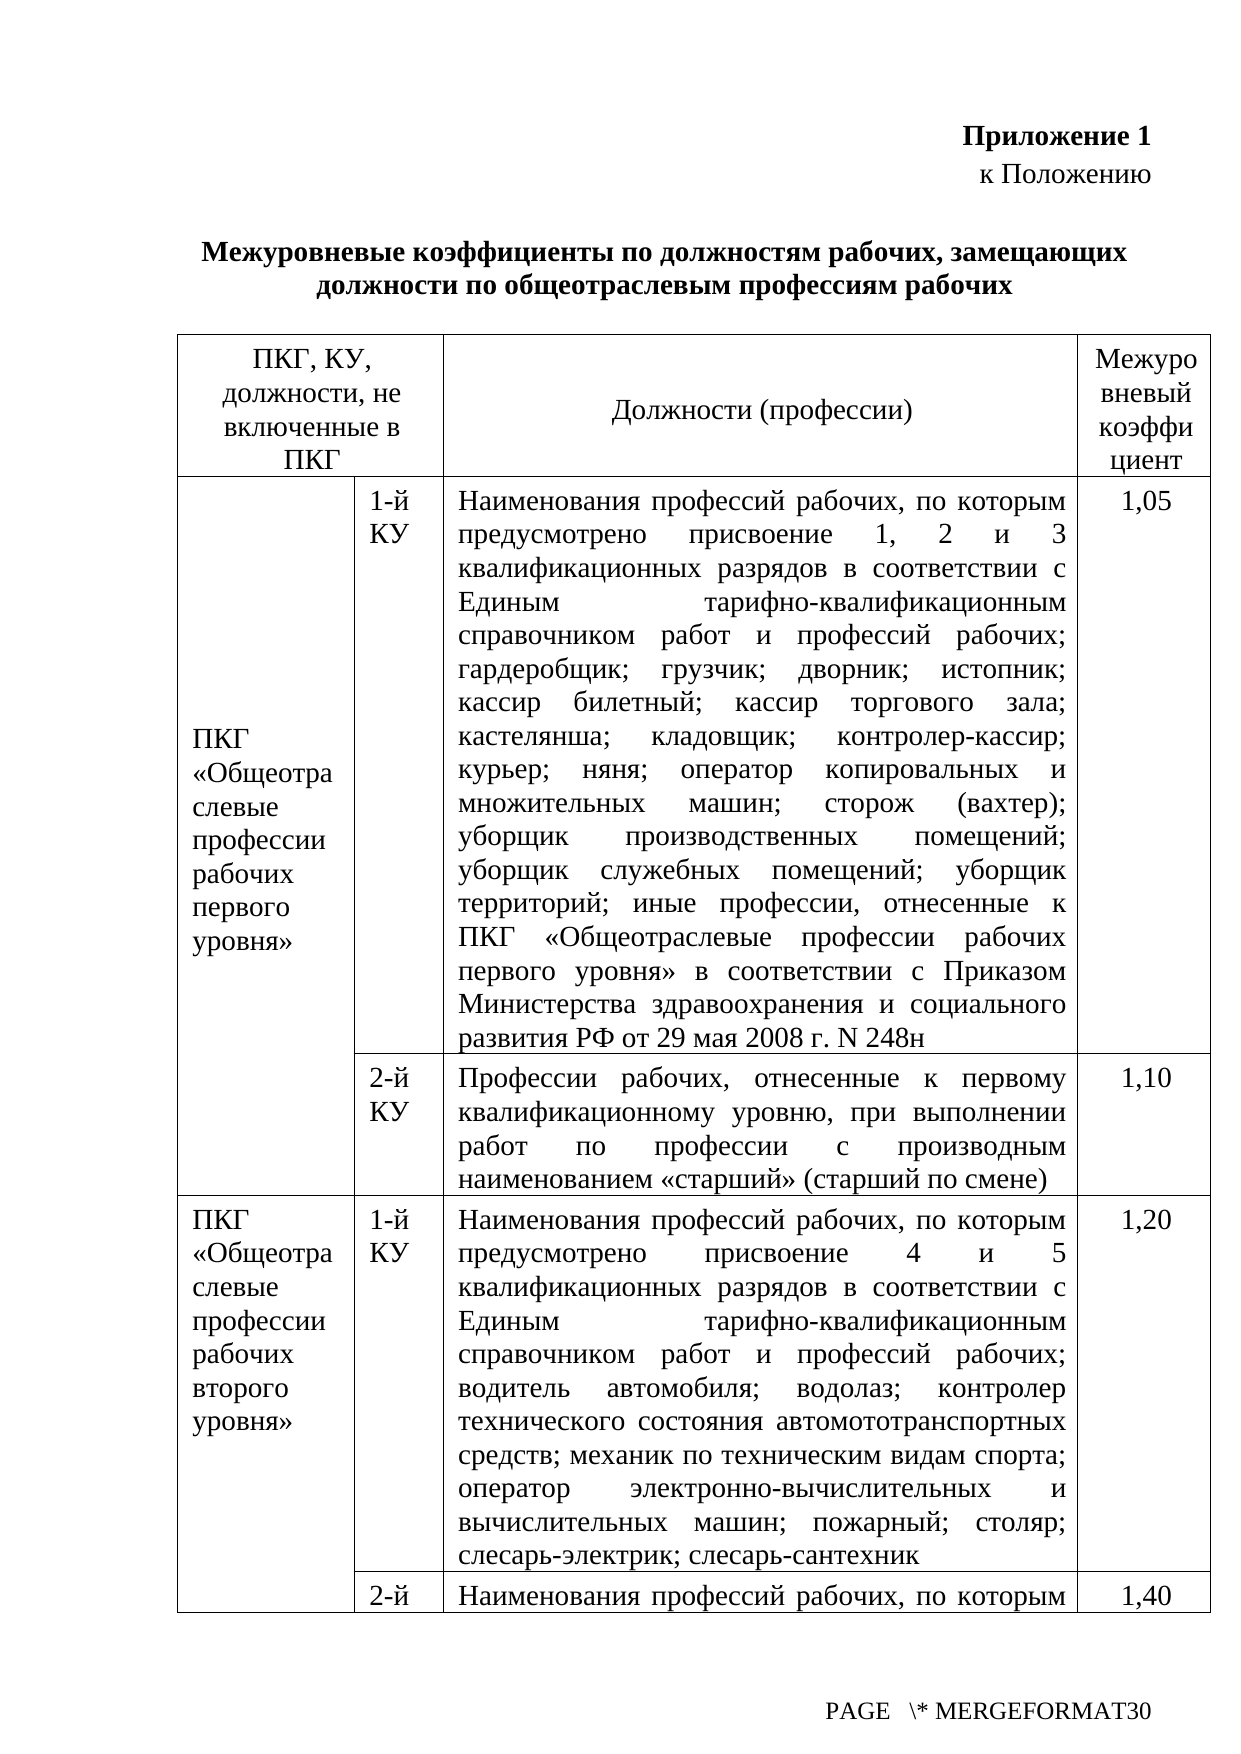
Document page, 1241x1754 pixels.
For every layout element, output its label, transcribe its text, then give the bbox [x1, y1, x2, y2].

table_cell 1,10 [1078, 1054, 1210, 1195]
table_cell 1-й КУ [355, 1196, 443, 1571]
text Приложение 1 [177, 118, 1152, 152]
table_cell 1-й КУ [355, 477, 443, 1053]
subtitle Межуровневые коэффициенты по должностям рабочих, замещающих должности по общеотраслевым профессиям рабочих [177, 234, 1152, 301]
table_cell 2-й КУ [355, 1054, 443, 1195]
table_header Межуровневый коэффициент [1078, 335, 1210, 476]
table_cell 1,40 [1078, 1572, 1210, 1612]
table_cell ПКГ «Общеотраслевые профессии рабочих второго уровня» [178, 1196, 354, 1612]
table_cell 2-й КУ [355, 1572, 443, 1612]
table_header Должности (профессии) [444, 335, 1077, 476]
table_cell ПКГ «Общеотраслевые профессии рабочих первого уровня» [178, 477, 354, 1195]
table_header ПКГ, КУ, должности, не включенные в ПКГ [178, 335, 443, 476]
table_cell Наименования профессий рабочих, по которым предусмотрено присвоение 4 и 5 квалификационных разрядов в соответствии с Единым тарифно-квалификационным справочником работ и профессий рабочих; водитель автомобиля; водолаз; контролер технического состояния автомототранспортных средств; механик по техническим видам спорта; оператор электронно-вычислительных и вычислительных машин; пожарный; столяр; слесарь-электрик; слесарь-сантехник [444, 1196, 1077, 1571]
table_cell Профессии рабочих, отнесенные к первому квалификационному уровню, при выполнении работ по профессии с производным наименованием «старший» (старший по смене) [444, 1054, 1077, 1195]
text к Положению [177, 157, 1152, 190]
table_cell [444, 1572, 1077, 1612]
table_cell Наименования профессий рабочих, по которым предусмотрено присвоение 1, 2 и 3 квалификационных разрядов в соответствии с Единым тарифно-квалификационным справочником работ и профессий рабочих; гардеробщик; грузчик; дворник; истопник; кассир билетный; кассир торгового зала; кастелянша; кладовщик; контролер-кассир; курьер; няня; оператор копировальных и множительных машин; сторож (вахтер); уборщик производственных помещений; уборщик служебных помещений; уборщик территорий; иные профессии, отнесенные к ПКГ «Общеотраслевые профессии рабочих первого уровня» в соответствии с Приказом Министерства здравоохранения и социального развития РФ от 29 мая 2008 г. N 248н [444, 477, 1077, 1053]
table_cell 1,05 [1078, 477, 1210, 1053]
table_cell 1,20 [1078, 1196, 1210, 1571]
